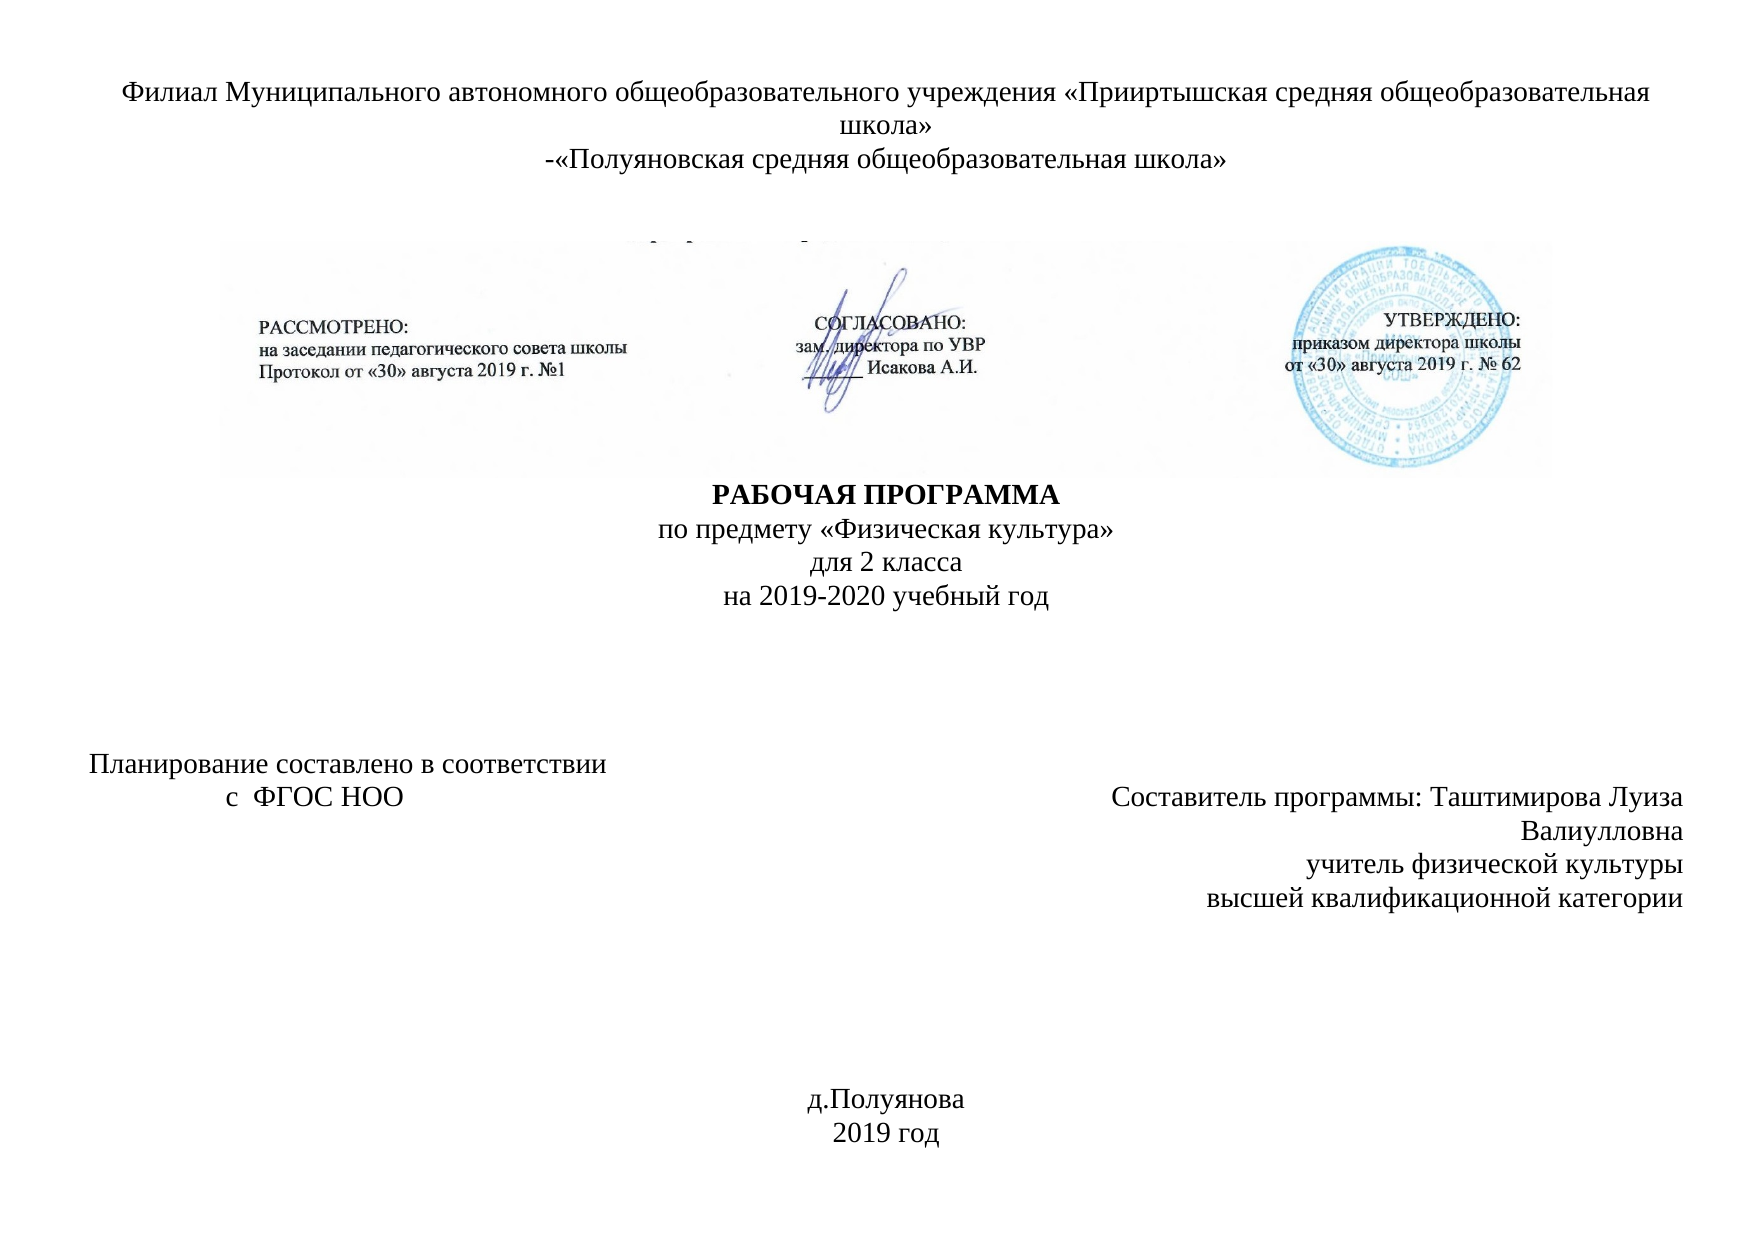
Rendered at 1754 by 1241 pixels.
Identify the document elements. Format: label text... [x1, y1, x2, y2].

text 2019 год [89, 1115, 1683, 1148]
text РАБОЧАЯ ПРОГРАММА [89, 477, 1683, 511]
text Филиал Муниципального автономного общеобразовательного учреждения «Прииртышская средняя общеобразовательная школа» [89, 74, 1683, 141]
text на 2019-2020 учебный год [89, 578, 1683, 612]
text -«Полуяновская средняя общеобразовательная школа» [89, 141, 1683, 174]
picture [219, 241, 1553, 478]
text д.Полуянова [89, 1081, 1683, 1115]
text Планирование составлено в соответствии [89, 746, 1683, 779]
text по предмету «Физическая культура» [89, 511, 1683, 544]
text высшей квалификационной категории [89, 880, 1683, 913]
text для 2 класса [89, 544, 1683, 578]
text с ФГОС НОО Составитель программы: Таштимирова Луиза Валиулловна [89, 779, 1683, 846]
text учитель физической культуры [89, 846, 1683, 880]
